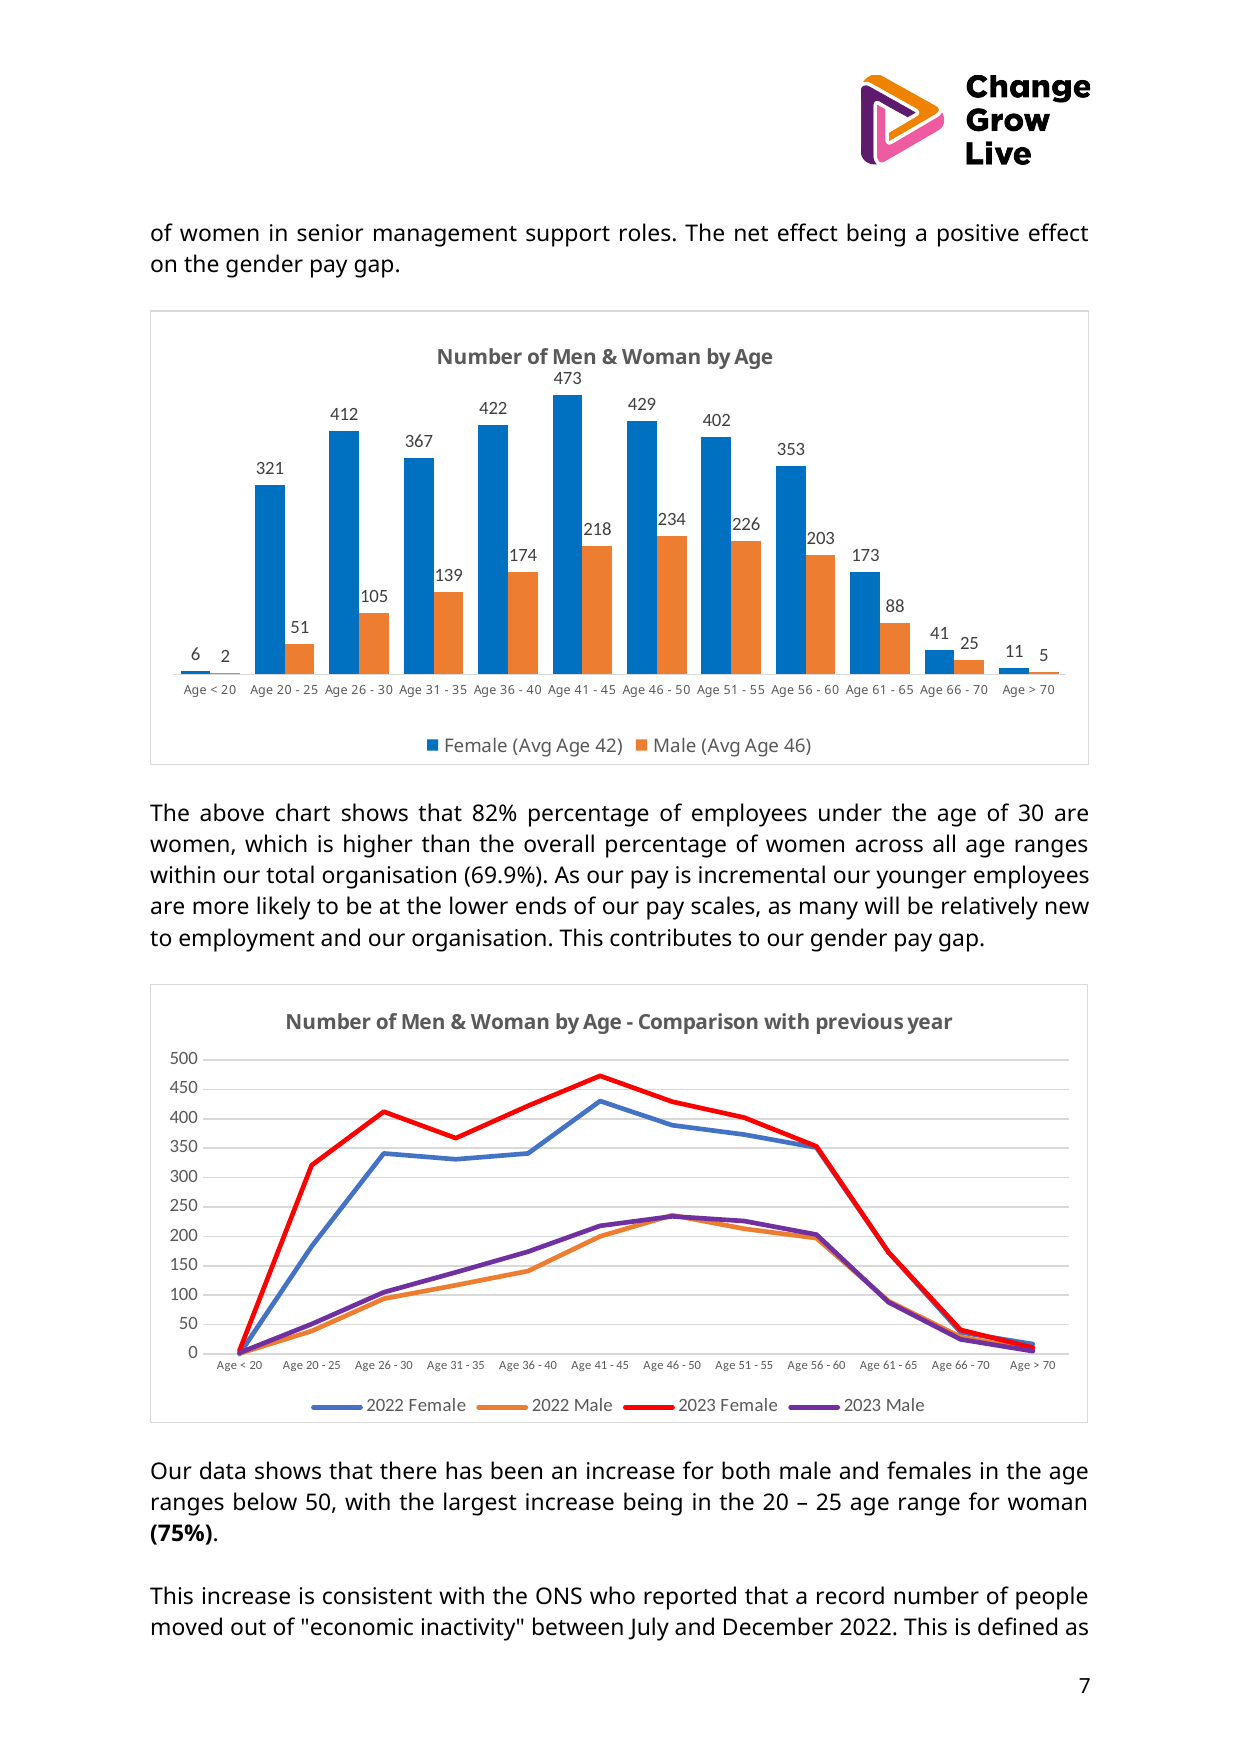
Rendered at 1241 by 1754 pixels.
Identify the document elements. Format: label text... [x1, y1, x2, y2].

text The above chart shows that 82% percentage of employees under the age of 30 are women, which is higher than the overall percentage of women across all age ranges within our total organisation (69.9%). As our pay is incremental our younger employees are more likely to be at the lower ends of our pay scales, as many will be relatively new to employment and our organisation. This contributes to our gender pay gap. [150, 796, 1090, 953]
picture [861, 75, 1091, 165]
text Our data shows that there has been an increase for both male and females in the age ranges below 50, with the largest increase being in the 20 – 25 age range for woman (75%). [150, 1455, 1090, 1548]
